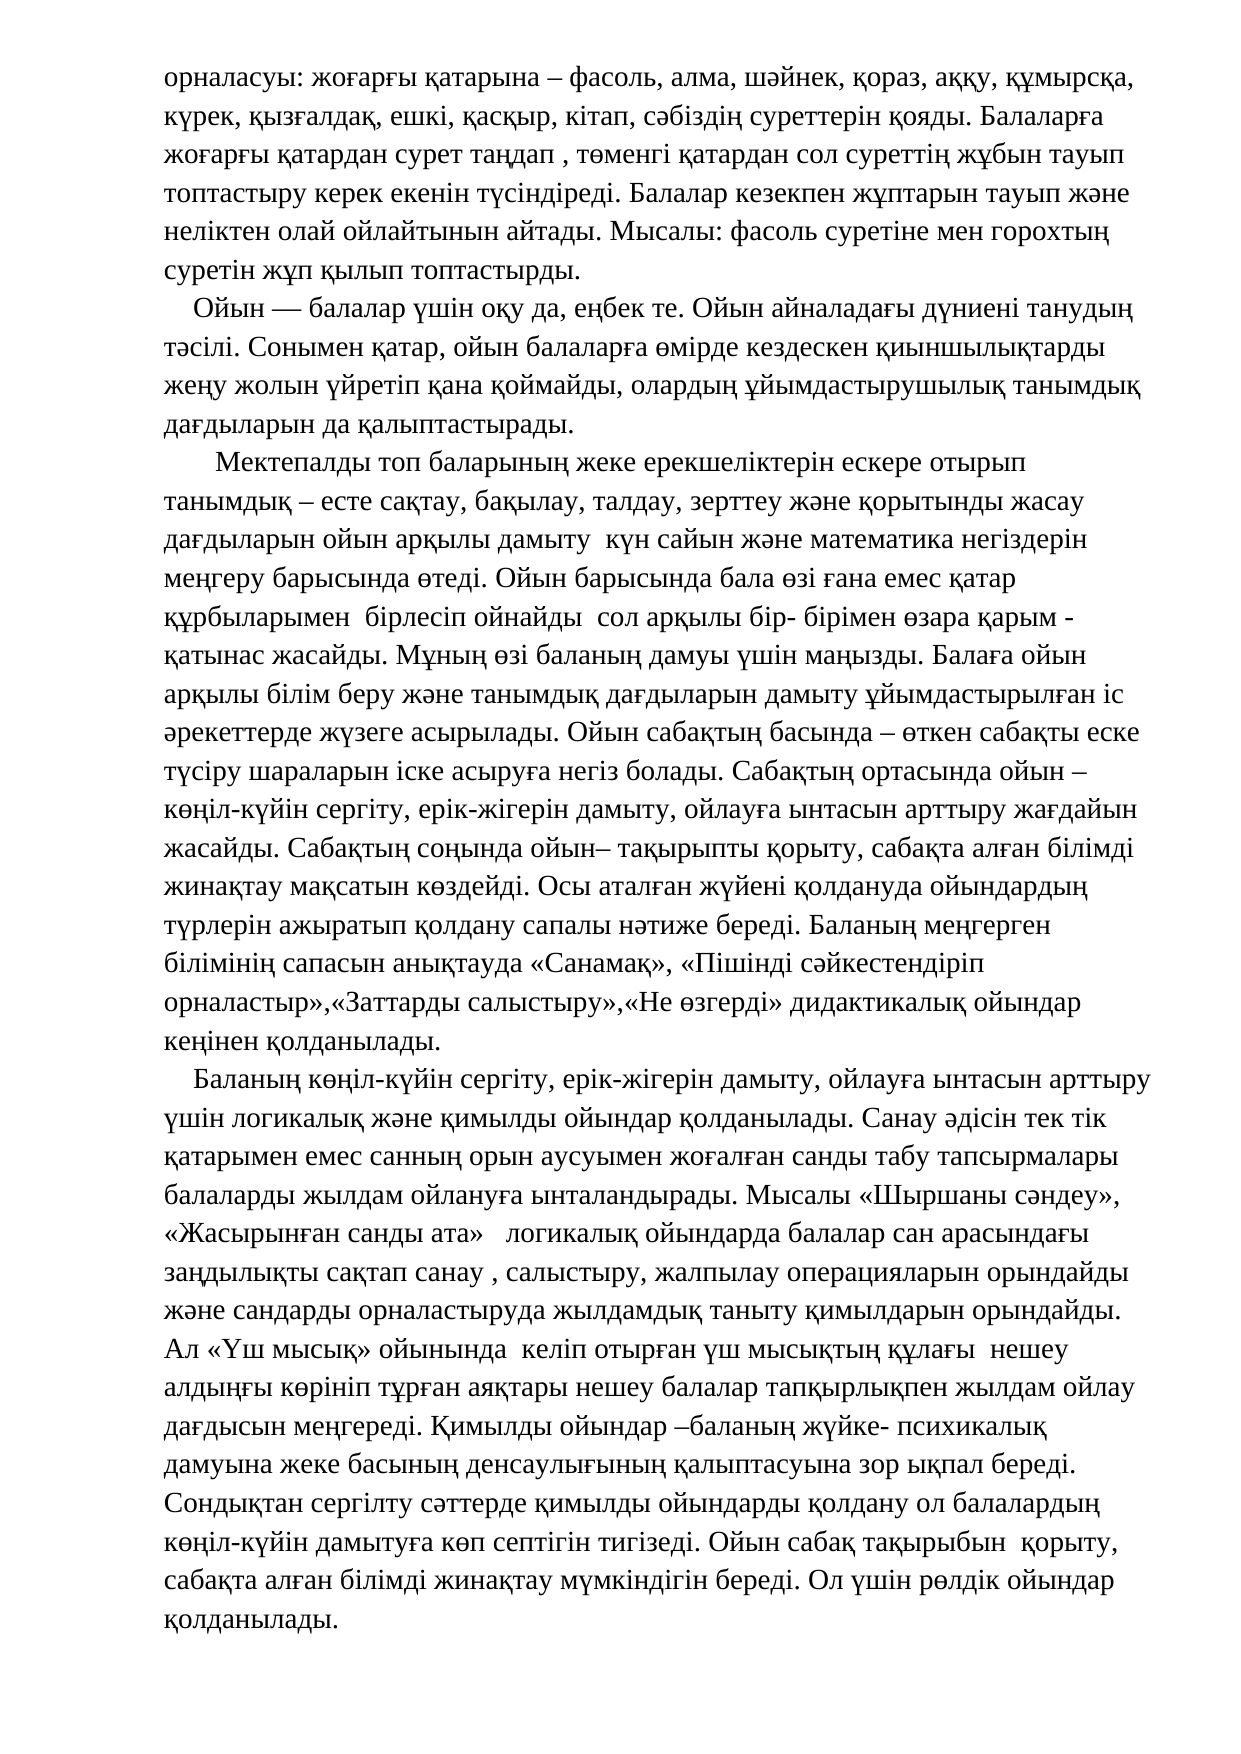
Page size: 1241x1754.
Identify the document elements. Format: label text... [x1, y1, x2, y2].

list Мектепалды топ баларының жеке ерекшеліктерін ескере отырып танымдық – есте сақтау, бақылау, талдау, зерттеу және қорытынды жасау дағдыларын ойын арқылы дамыту күн сайын және математика негіздерін меңгеру барысында өтеді. Ойын барысында бала өзі ғана емес қатар құрбыларымен бірлесіп ойнайды сол арқылы бір- бірімен өзара қарым -қатынас жасайды. Мұның өзі баланың дамуы үшін маңызды. Балаға ойын арқылы білім беру және танымдық дағдыларын дамыту ұйымдастырылған іс әрекеттерде жүзеге асырылады. Ойын сабақтың басында – өткен сабақты еске түсіру шараларын іске асыруға негіз болады. Сабақтың ортасында ойын – көңіл-күйін сергіту, ерік-жігерін дамыту, ойлауға ынтасын арттыру жағдайын жасайды. Сабақтың соңында ойын– тақырыпты қорыту, сабақта алған білімді жинақтау мақсатын көздейді. Осы аталған жүйені қолдануда ойындардың түрлерін ажыратып қолдану сапалы нәтиже береді. Баланың меңгерген білімінің сапасын анықтауда «Санамақ», «Пішінді сәйкестендіріп орналастыр»,«Заттарды салыстыру»,«Не өзгерді» дидактикалық ойындар кеңінен қолданылады. [164, 444, 1152, 1056]
list Ойын — балалар үшін оқу да, еңбек те. Ойын айналадағы дүниені танудың тәсілі. Сонымен қатар, ойын балаларға өмірде кездескен қиыншылықтарды жеңу жолын үйретіп қана қоймайды, олардың ұйымдастырушылық танымдық дағдыларын да қалыптастырады. [164, 290, 1152, 439]
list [164, 59, 1152, 285]
list Баланың көңіл-күйін сергіту, ерік-жігерін дамыту, ойлауға ынтасын арттыру үшін логикалық және қимылды ойындар қолданылады. Санау әдісін тек тік қатарымен емес санның орын аусуымен жоғалған санды табу тапсырмалары балаларды жылдам ойлануға ынталандырады. Мысалы «Шыршаны сәндеу», «Жасырынған санды ата» логикалық ойындарда балалар сан арасындағы заңдылықты сақтап санау , салыстыру, жалпылау операцияларын орындайды және сандарды орналастыруда жылдамдық таныту қимылдарын орындайды. Ал «Үш мысық» ойынында келіп отырған үш мысықтың құлағы нешеу алдыңғы көрініп тұрған аяқтары нешеу балалар тапқырлықпен жылдам ойлау дағдысын меңгереді. Қимылды ойындар –баланың жүйке- психикалық дамуына жеке басының денсаулығының қалыптасуына зор ықпал береді. Сондықтан сергілту сәттерде қимылды ойындарды қолдану ол балалардың көңіл-күйін дамытуға көп септігін тигізеді. Ойын сабақ тақырыбын қорыту, сабақта алған білімді жинақтау мүмкіндігін береді. Ол үшін рөлдік ойындар қолданылады. [164, 1061, 1152, 1634]
